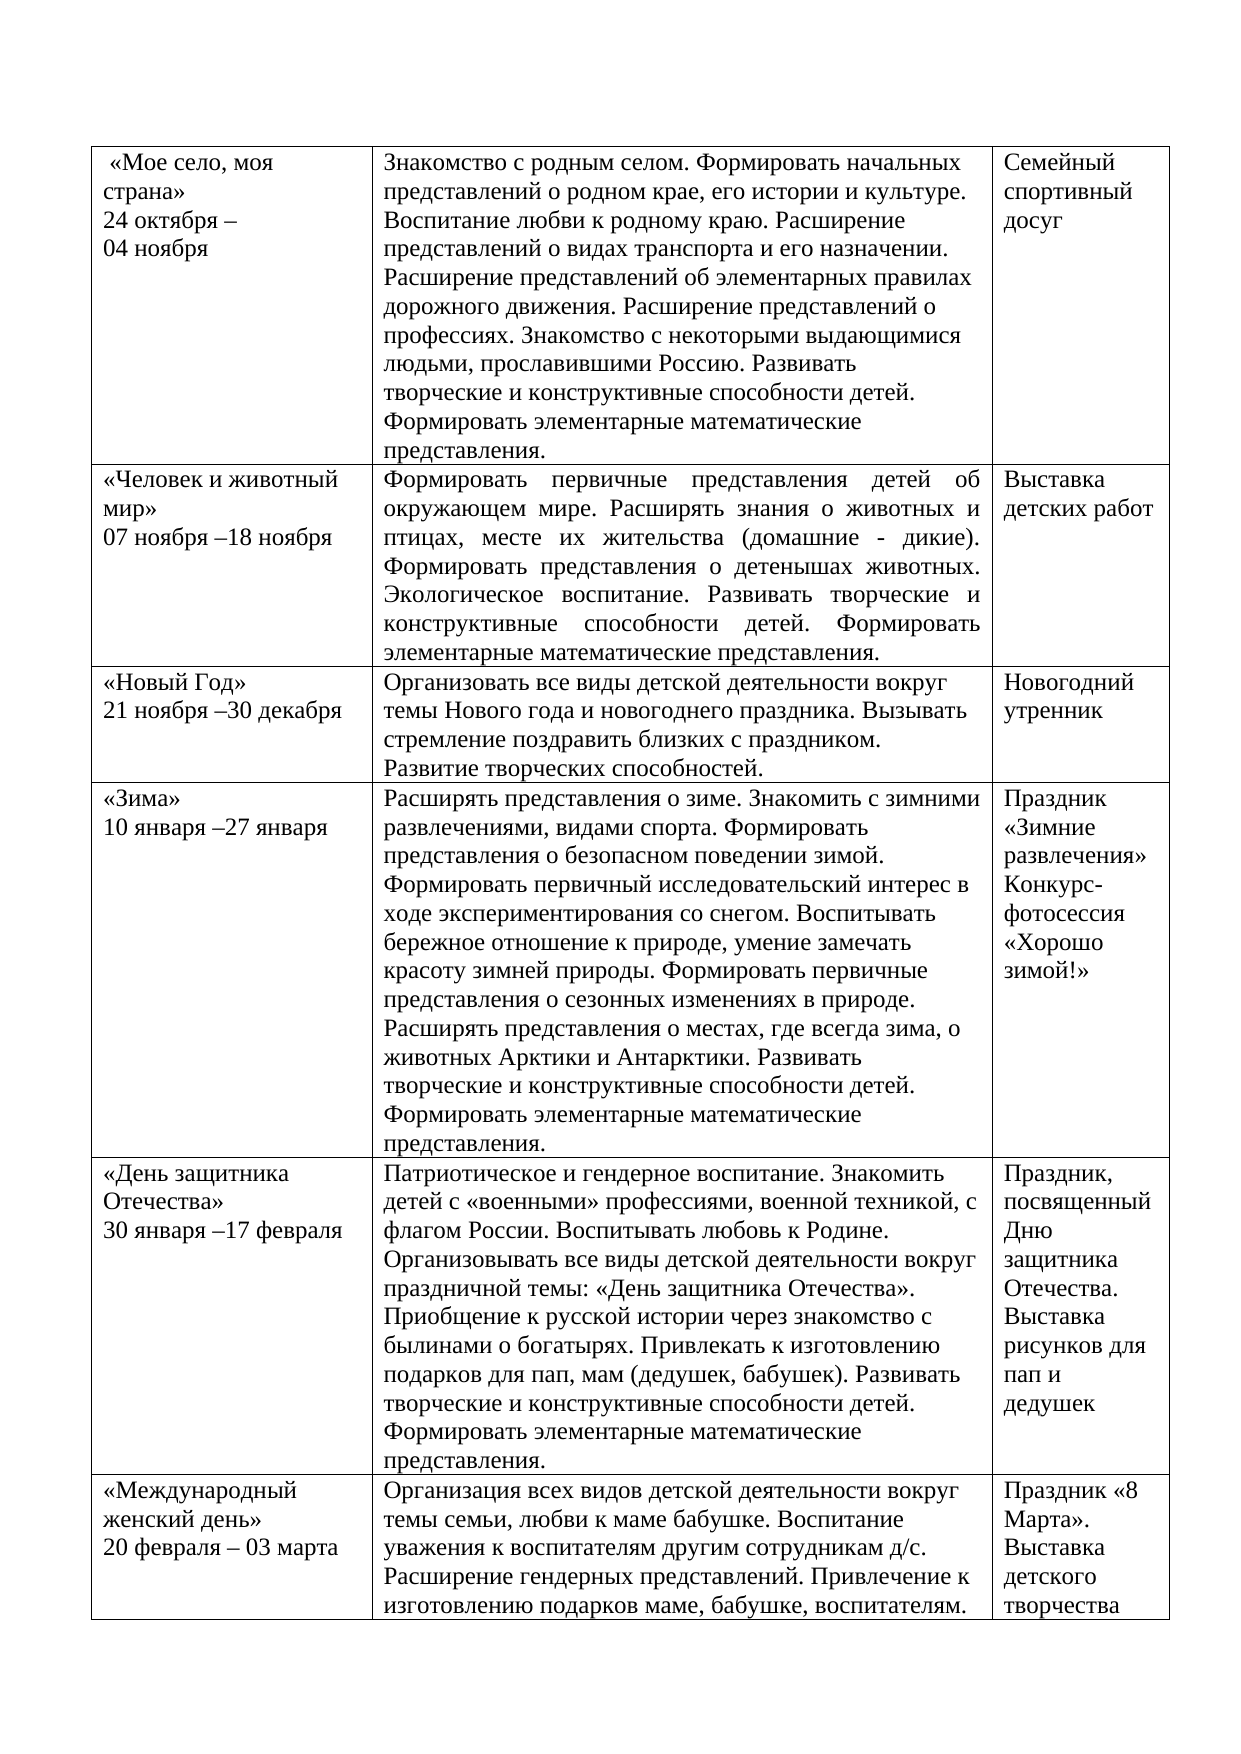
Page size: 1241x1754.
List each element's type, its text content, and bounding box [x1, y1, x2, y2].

table_header Знакомство с родным селом. Формировать начальных представлений о родном крае, его истории и культуре. Воспитание любви к родному краю. Расширение представлений о видах транспорта и его назначении. Расширение представлений об элементарных правилах дорожного движения. Расширение представлений о профессиях. Знакомство с некоторыми выдающимися людьми, прославившими Россию. Развивать творческие и конструктивные способности детей. Формировать элементарные математические представления. [373, 147, 992, 463]
table_cell «Зима» 10 января –27 января [92, 783, 372, 1157]
table_cell Организовать все виды детской деятельности вокруг темы Нового года и новогоднего праздника. Вызывать стремление поздравить близких с праздником. Развитие творческих способностей. [373, 667, 992, 782]
table_cell Организация всех видов детской деятельности вокруг темы семьи, любви к маме бабушке. Воспитание уважения к воспитателям другим сотрудникам д/с. Расширение гендерных представлений. Привлечение к изготовлению подарков маме, бабушке, воспитателям. [373, 1475, 992, 1619]
table_cell Праздник «Зимние развлечения» Конкурс-фотосессия «Хорошо зимой!» [993, 783, 1169, 1157]
table_header «Мое село, моя страна» 24 октября – 04 ноября [92, 147, 372, 463]
table_cell Праздник, посвященный Дню защитника Отечества. Выставка рисунков для пап и дедушек [993, 1158, 1169, 1474]
table_cell «Новый Год» 21 ноября –30 декабря [92, 667, 372, 782]
table_cell Патриотическое и гендерное воспитание. Знакомить детей с «военными» профессиями, военной техникой, с флагом России. Воспитывать любовь к Родине. Организовывать все виды детской деятельности вокруг праздничной темы: «День защитника Отечества». Приобщение к русской истории через знакомство с былинами о богатырях. Привлекать к изготовлению подарков для пап, мам (дедушек, бабушек). Развивать творческие и конструктивные способности детей. Формировать элементарные математические представления. [373, 1158, 992, 1474]
table_cell Расширять представления о зиме. Знакомить с зимними развлечениями, видами спорта. Формировать представления о безопасном поведении зимой. Формировать первичный исследовательский интерес в ходе экспериментирования со снегом. Воспитывать бережное отношение к природе, умение замечать красоту зимней природы. Формировать первичные представления о сезонных изменениях в природе. Расширять представления о местах, где всегда зима, о животных Арктики и Антарктики. Развивать творческие и конструктивные способности детей. Формировать элементарные математические представления. [373, 783, 992, 1157]
table_cell «Международный женский день» 20 февраля – 03 марта [92, 1475, 372, 1619]
table_cell Выставка детских работ [993, 465, 1169, 666]
table_cell Формировать первичные представления детей об окружающем мире. Расширять знания о животных и птицах, месте их жительства (домашние - дикие). Формировать представления о детенышах животных. Экологическое воспитание. Развивать творческие и конструктивные способности детей. Формировать элементарные математические представления. [373, 465, 992, 666]
table_cell «Человек и животный мир» 07 ноября –18 ноября [92, 465, 372, 666]
table_cell Новогодний утренник [993, 667, 1169, 782]
table_header Семейный спортивный досуг [993, 147, 1169, 463]
table_cell Праздник «8 Марта». Выставка детского творчества [993, 1475, 1169, 1619]
table_cell «День защитника Отечества» 30 января –17 февраля [92, 1158, 372, 1474]
